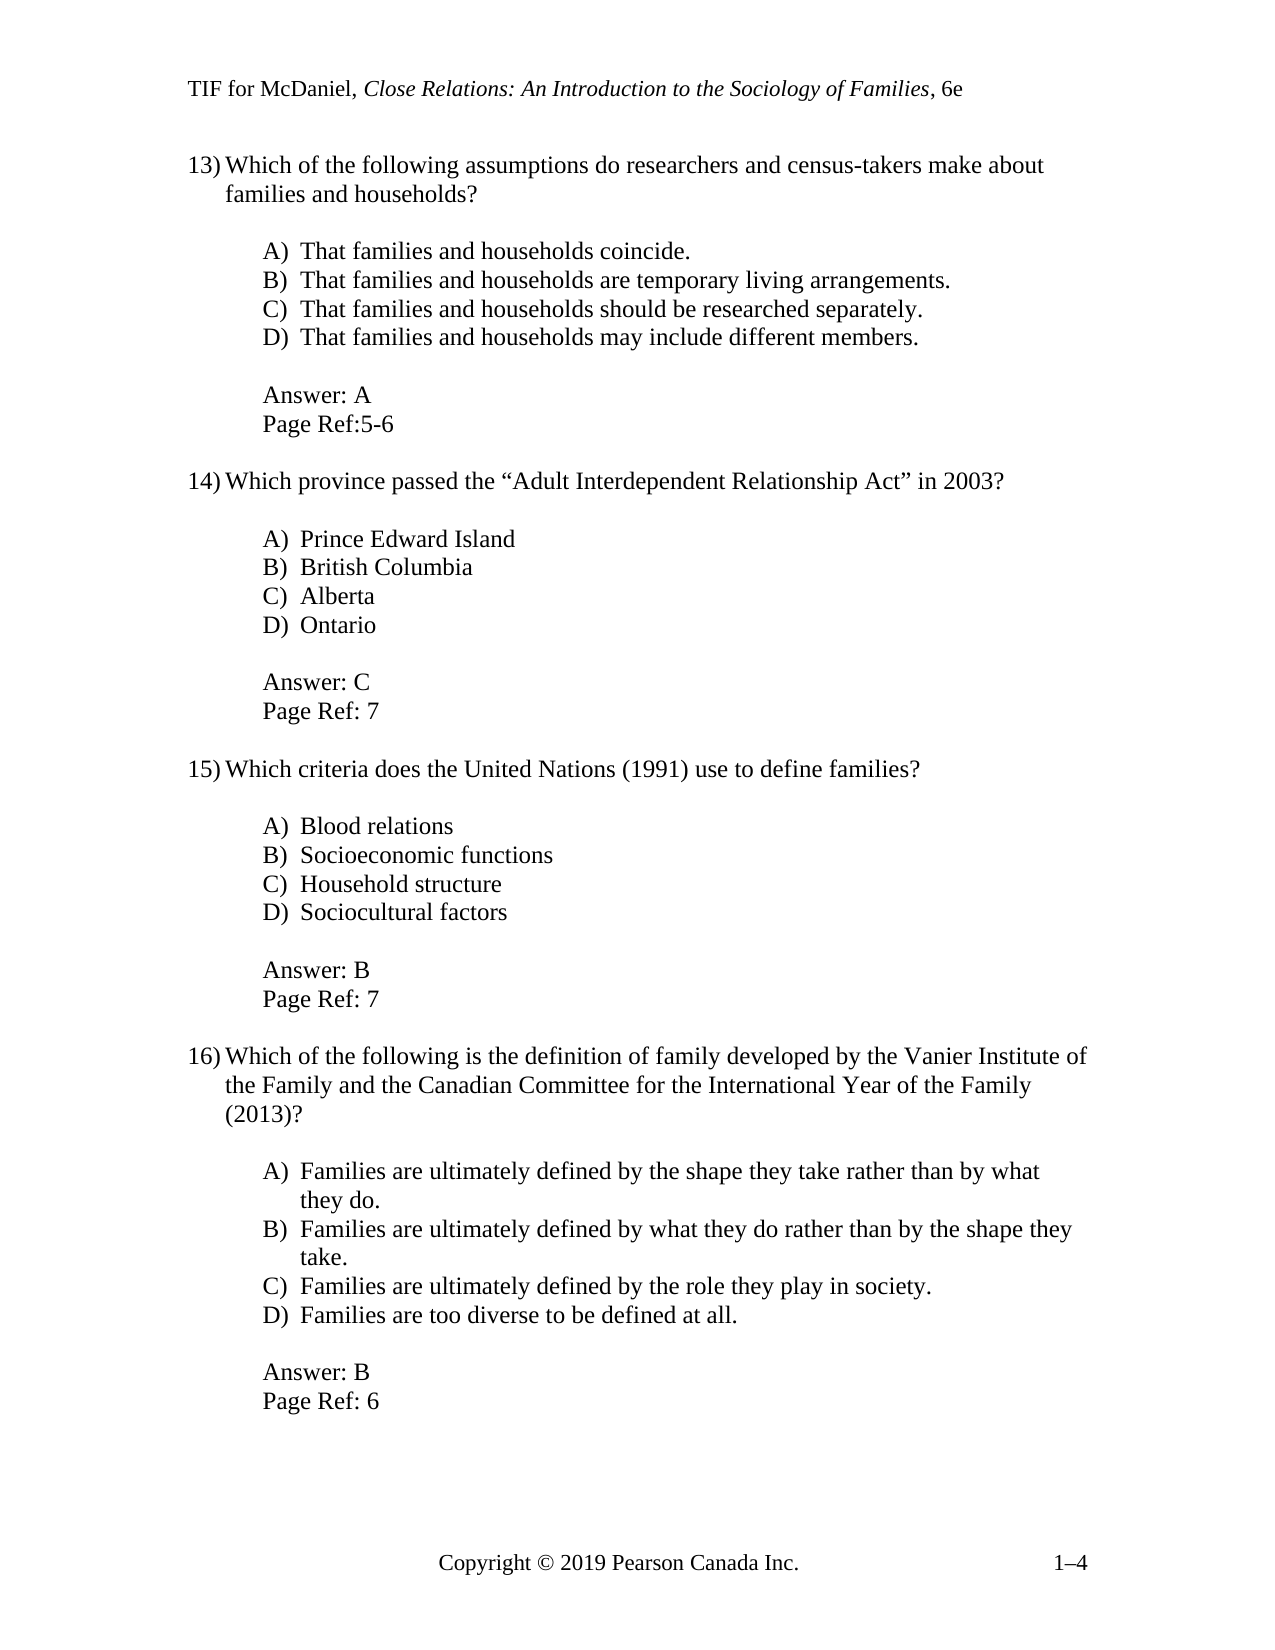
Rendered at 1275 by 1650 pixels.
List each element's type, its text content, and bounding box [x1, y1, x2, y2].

list Household structure [262, 869, 1087, 897]
list Sociocultural factors [262, 897, 1087, 926]
list Families are ultimately defined by what they do rather than by the shape they take. [262, 1214, 1087, 1271]
text Page Ref: 7 [262, 696, 1087, 725]
list British Columbia [262, 552, 1087, 581]
text Page Ref:5-6 [262, 409, 1087, 437]
list Which of the following assumptions do researchers and census-takers make about families and households? [187, 150, 1087, 207]
text Answer: B [262, 1357, 1087, 1386]
text Answer: A [262, 380, 1087, 409]
list Families are ultimately defined by the role they play in society. [262, 1271, 1087, 1300]
list That families and households may include different members. [262, 322, 1087, 351]
text Answer: C [262, 667, 1087, 696]
list That families and households are temporary living arrangements. [262, 265, 1087, 294]
list That families and households should be researched separately. [262, 294, 1087, 322]
list Prince Edward Island [262, 524, 1087, 552]
list Which criteria does the United Nations (1991) use to define families? [187, 754, 1087, 782]
list Blood relations [262, 811, 1087, 840]
list Families are too diverse to be defined at all. [262, 1300, 1087, 1329]
list Which province passed the “Adult Interdependent Relationship Act” in 2003? [187, 466, 1087, 495]
text Page Ref: 7 [262, 984, 1087, 1012]
list Ontario [262, 610, 1087, 639]
list Alberta [262, 581, 1087, 610]
list That families and households coincide. [262, 236, 1087, 265]
list Which of the following is the definition of family developed by the Vanier Institute of the Family and the Canadian Committee for the International Year of the Family (2013)? [187, 1041, 1087, 1127]
list Families are ultimately defined by the shape they take rather than by what they do. [262, 1156, 1087, 1214]
list Socioeconomic functions [262, 840, 1087, 869]
text Page Ref: 6 [262, 1386, 1087, 1415]
text Answer: B [262, 955, 1087, 984]
